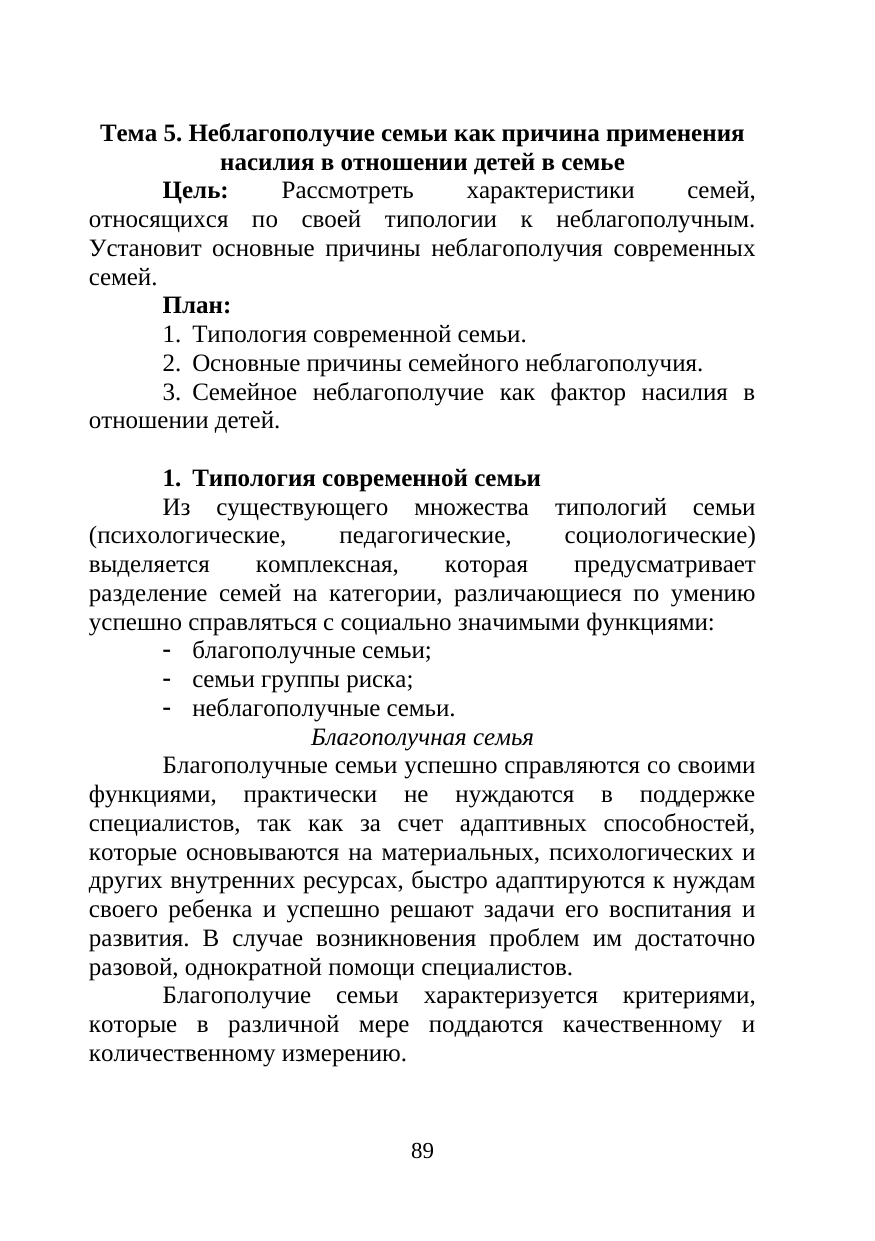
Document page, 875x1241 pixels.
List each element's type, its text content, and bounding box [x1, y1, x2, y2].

list Семейное неблагополучие как фактор насилия в отношении детей. [89, 377, 756, 434]
list Типология современной семьи [89, 463, 756, 492]
text Благополучная семья [89, 722, 756, 751]
list благополучные семьи; [89, 636, 756, 664]
text План: [89, 291, 756, 319]
text Благополучные семьи успешно справляются со своими функциями, практически не нуждаются в поддержке специалистов, так как за счет адаптивных способностей, которые основываются на материальных, психологических и других внутренних ресурсах, быстро адаптируются к нуждам своего ребенка и успешно решают задачи его воспитания и развития. В случае возникновения проблем им достаточно разовой, однократной помощи специалистов. [89, 751, 756, 981]
list семьи группы риска; [89, 664, 756, 693]
text Из существующего множества типологий семьи (психологические, педагогические, социологические) выделяется комплексная, которая предусматривает разделение семей на категории, различающиеся по умению успешно справляться с социально значимыми функциями: [89, 492, 756, 636]
text Благополучие семьи характеризуется критериями, которые в различной мере поддаются качественному и количественному измерению. [89, 981, 756, 1067]
text Тема 5. Неблагополучие семьи как причина применения насилия в отношении детей в семье [89, 118, 756, 176]
list неблагополучные семьи. [89, 693, 756, 722]
list Типология современной семьи. [89, 319, 756, 348]
text Цель: Рассмотреть характеристики семей, относящихся по своей типологии к неблагополучным. Установит основные причины неблагополучия современных семей. [89, 176, 756, 291]
list Основные причины семейного неблагополучия. [89, 348, 756, 377]
